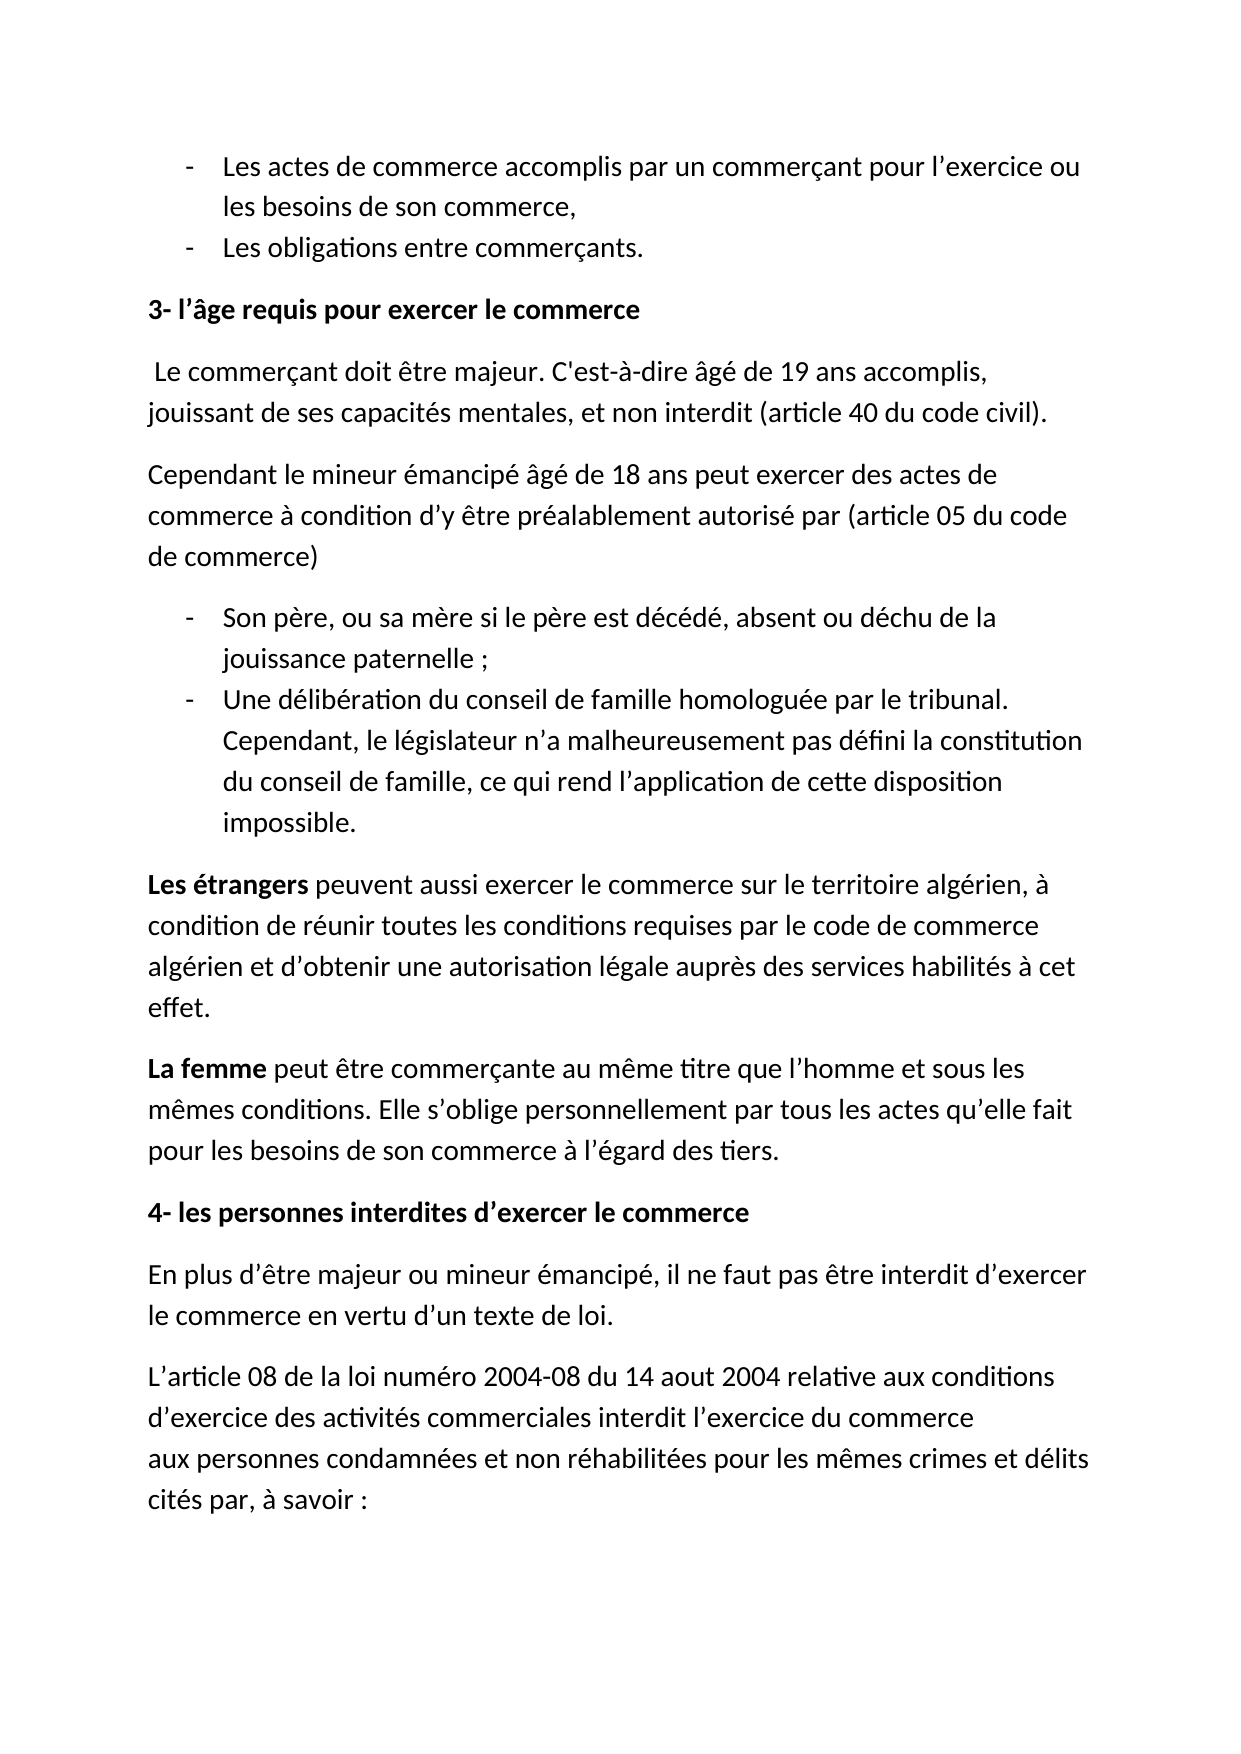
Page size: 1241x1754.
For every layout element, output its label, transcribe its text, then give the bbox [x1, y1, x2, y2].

text Le commerçant doit être majeur. C'est-à-dire âgé de 19 ans accomplis, jouissant de ses capacités mentales, et non interdit (article 40 du code civil). [148, 353, 1093, 429]
text L’article 08 de la loi numéro 2004-08 du 14 aout 2004 relative aux conditions d’exercice des activités commerciales interdit l’exercice du commerce aux personnes condamnées et non réhabilitées pour les mêmes crimes et délits cités par, à savoir : [148, 1358, 1093, 1517]
list Les actes de commerce accomplis par un commerçant pour l’exercice ou les besoins de son commerce, [185, 148, 1093, 224]
text La femme peut être commerçante au même titre que l’homme et sous les mêmes conditions. Elle s’oblige personnellement par tous les actes qu’elle fait pour les besoins de son commerce à l’égard des tiers. [148, 1050, 1093, 1168]
list Son père, ou sa mère si le père est décédé, absent ou déchu de la jouissance paternelle ; [185, 599, 1093, 676]
text Les étrangers peuvent aussi exercer le commerce sur le territoire algérien, à condition de réunir toutes les conditions requises par le code de commerce algérien et d’obtenir une autorisation légale auprès des services habilités à cet effet. [148, 866, 1093, 1024]
text Cependant le mineur émancipé âgé de 18 ans peut exercer des actes de commerce à condition d’y être préalablement autorisé par (article 05 du code de commerce) [148, 456, 1093, 573]
list Les obligations entre commerçants. [185, 229, 1093, 265]
text 4- les personnes interdites d’exercer le commerce [148, 1194, 1093, 1230]
list Une délibération du conseil de famille homologuée par le tribunal. Cependant, le législateur n’a malheureusement pas défini la constitution du conseil de famille, ce qui rend l’application de cette disposition impossible. [185, 681, 1093, 840]
text 3- l’âge requis pour exercer le commerce [148, 291, 1093, 327]
text En plus d’être majeur ou mineur émancipé, il ne faut pas être interdit d’exercer le commerce en vertu d’un texte de loi. [148, 1256, 1093, 1332]
